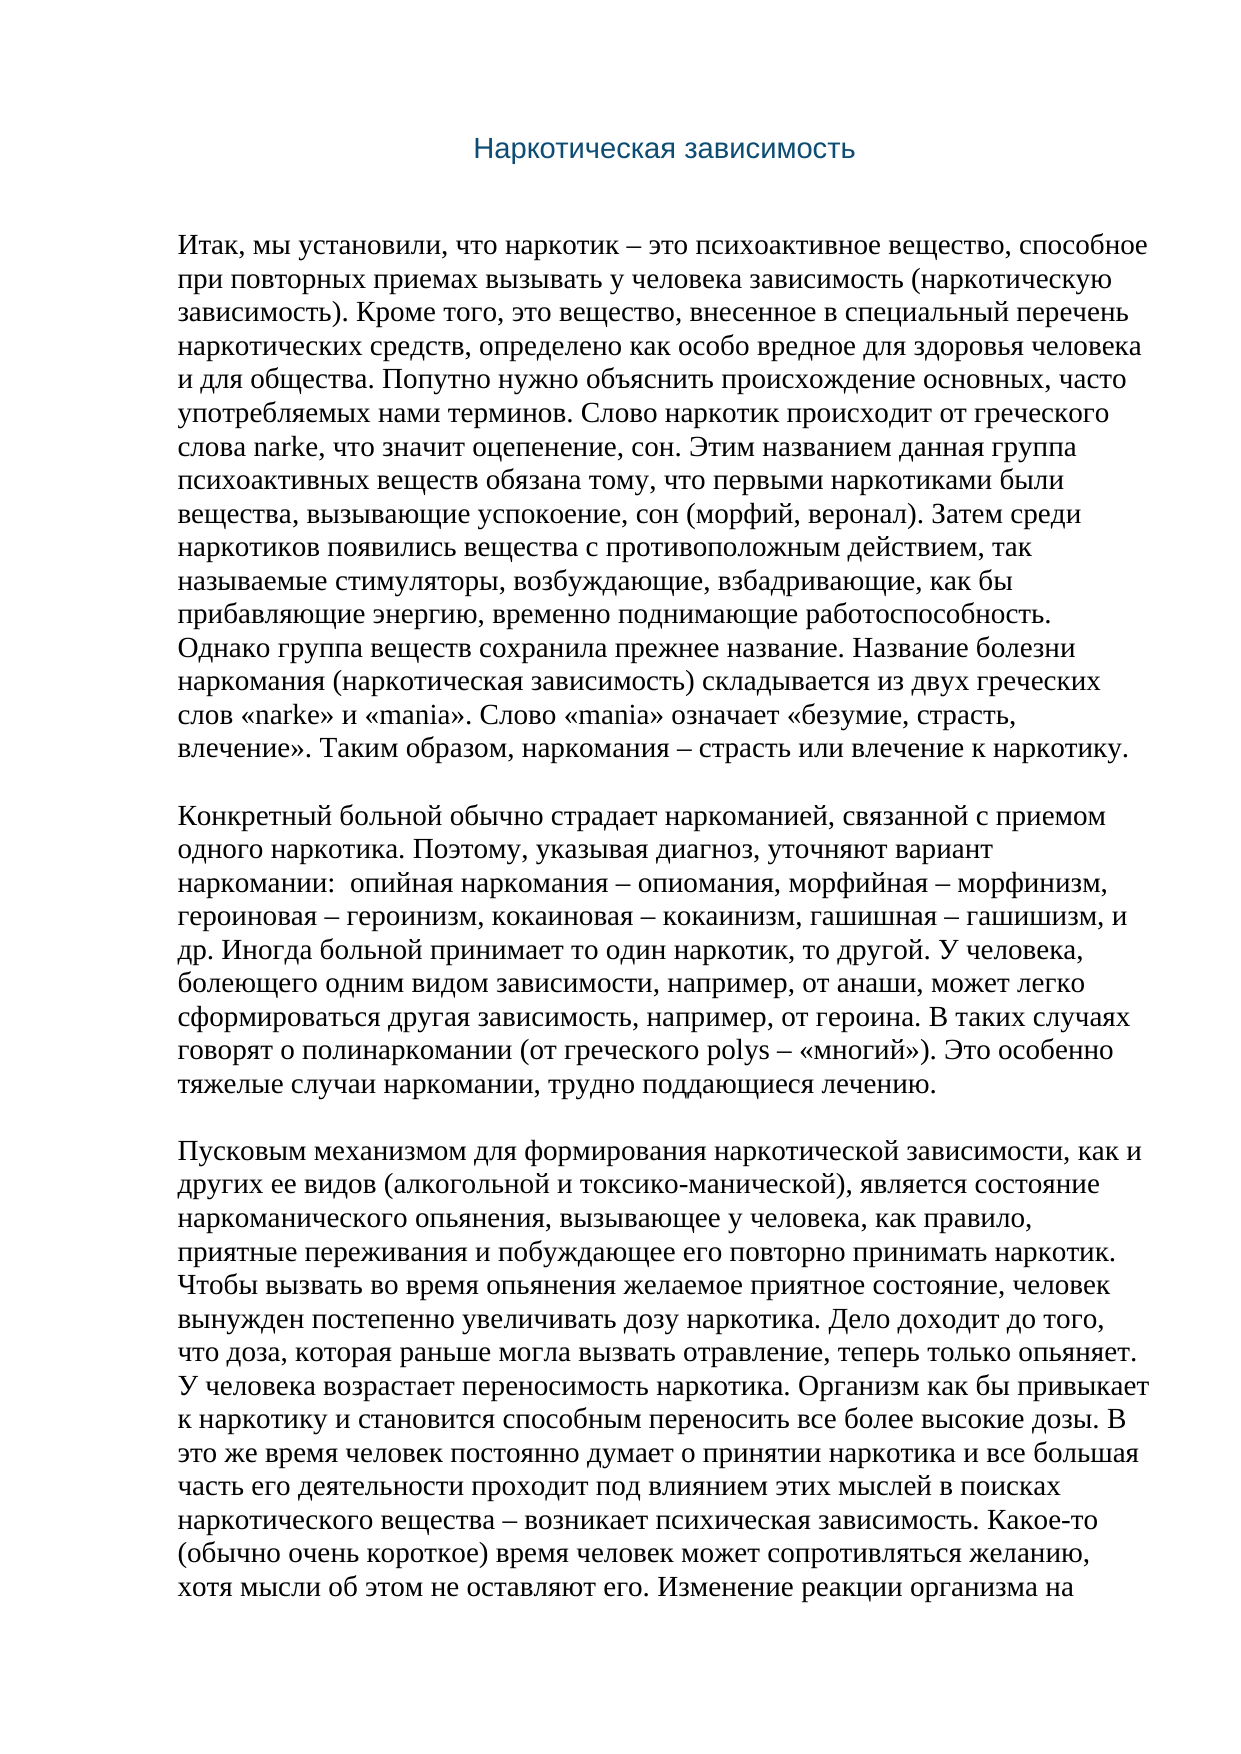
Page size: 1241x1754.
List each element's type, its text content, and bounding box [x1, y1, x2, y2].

text Наркотическая зависимость [177, 118, 1152, 165]
text Конкретный больной обычно страдает наркоманией, связанной с приемом одного наркотика. Поэтому, указывая диагноз, уточняют вариант наркомании: опийная наркомания – опиомания, морфийная – морфинизм, героиновая – героинизм, кокаиновая – кокаинизм, гашишная – гашишизм, и др. Иногда больной принимает то один наркотик, то другой. У человека, болеющего одним видом зависимости, например, от анаши, может легко сформироваться другая зависимость, например, от героина. В таких случаях говорят о полинаркомании (от греческого polys – «многий»). Это особенно тяжелые случаи наркомании, трудно поддающиеся лечению. [177, 798, 1152, 1099]
text Итак, мы установили, что наркотик – это психоактивное вещество, способное при повторных приемах вызывать у человека зависимость (наркотическую зависимость). Кроме того, это вещество, внесенное в специальный перечень наркотических средств, определено как особо вредное для здоровья человека и для общества. Попутно нужно объяснить происхождение основных, часто употребляемых нами терминов. Слово наркотик происходит от греческого слова narke, что значит оцепенение, сон. Этим названием данная группа психоактивных веществ обязана тому, что первыми наркотиками были вещества, вызывающие успокоение, сон (морфий, веронал). Затем среди наркотиков появились вещества с противоположным действием, так называемые стимуляторы, возбуждающие, взбадривающие, как бы прибавляющие энергию, временно поднимающие работоспособность. Однако группа веществ сохранила прежнее название. Название болезни наркомания (наркотическая зависимость) складывается из двух греческих слов «narke» и «mania». Слово «mania» означает «безумие, страсть, влечение». Таким образом, наркомания – страсть или влечение к наркотику. [177, 227, 1152, 764]
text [177, 1133, 1152, 1603]
